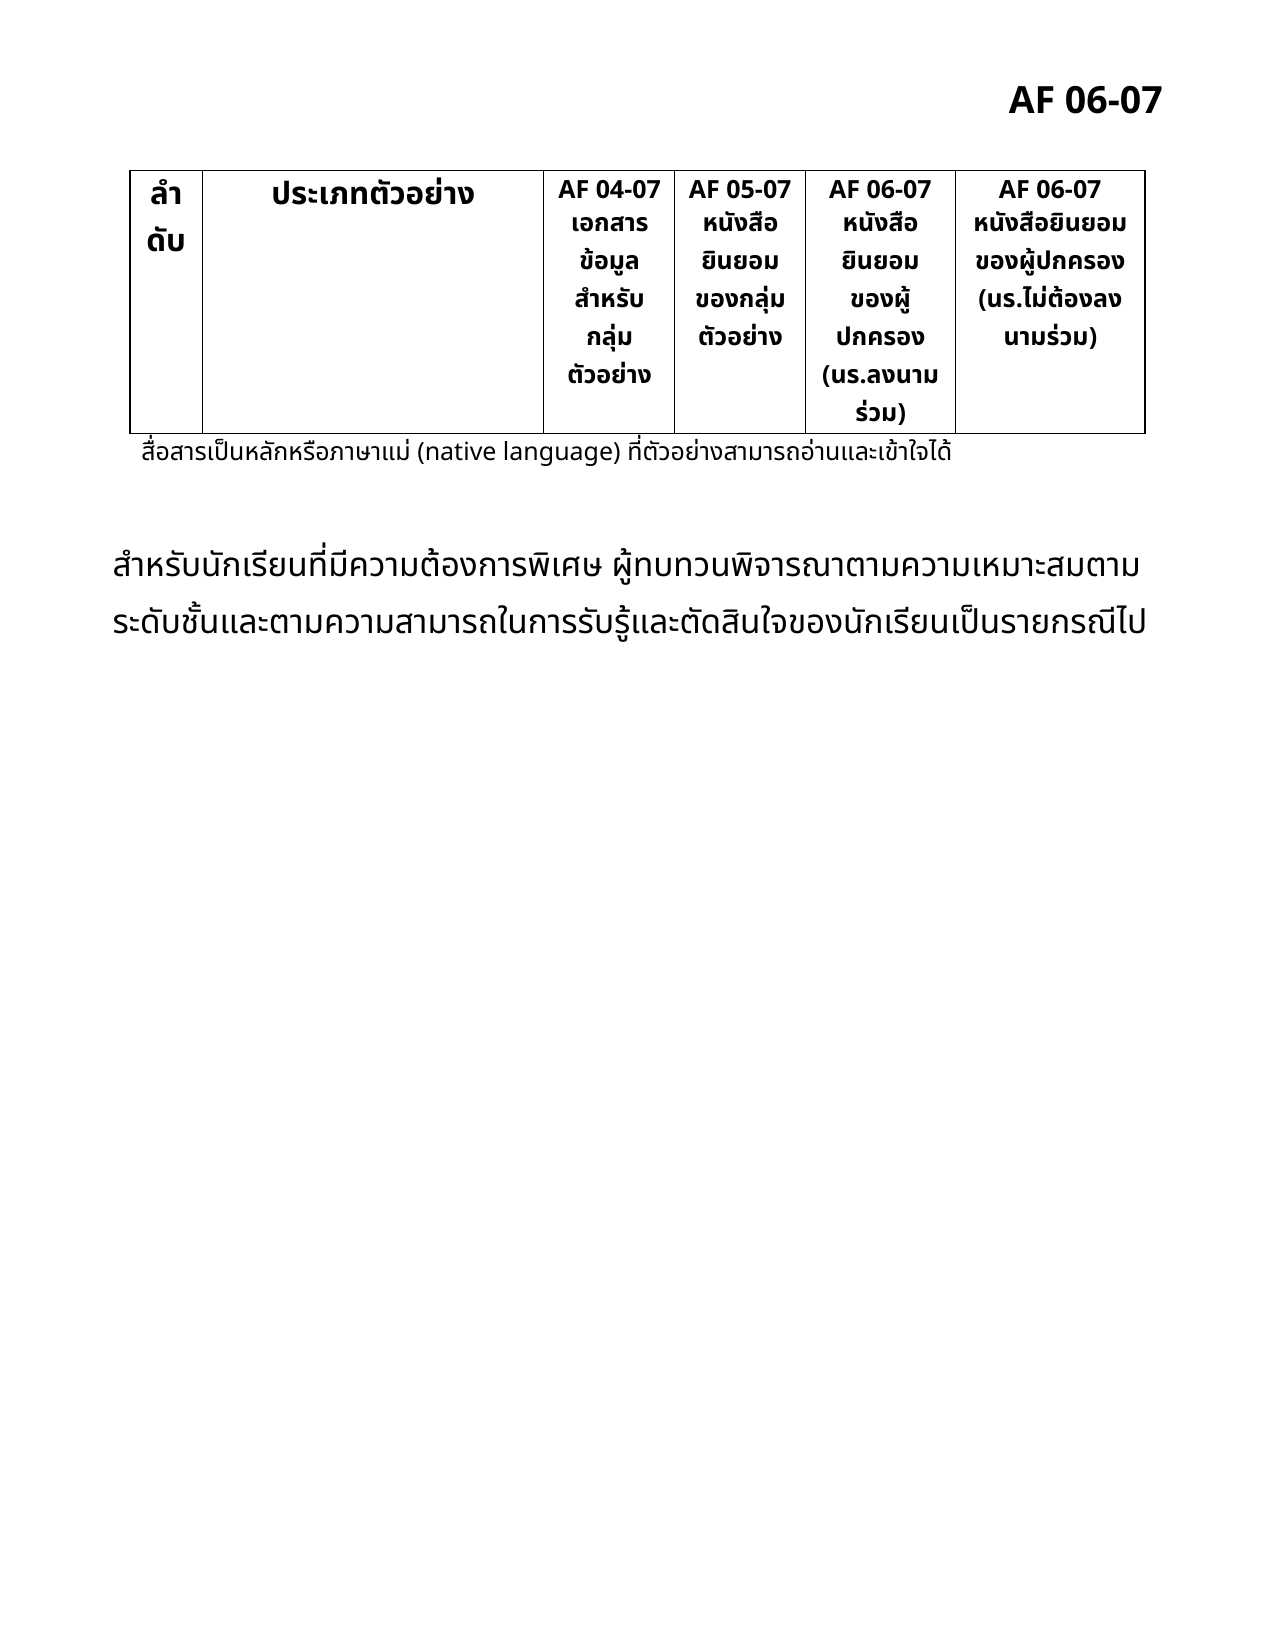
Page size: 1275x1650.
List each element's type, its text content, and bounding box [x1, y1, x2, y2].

table_header ประเภทตัวอย่าง [203, 171, 543, 433]
table_header ลำดับ [131, 171, 202, 433]
table_header AF 04-07 เอกสารข้อมูลสำหรับกลุ่มตัวอย่าง [544, 171, 674, 433]
table_header AF 06-07 หนังสือยินยอม ของผู้ปกครอง (นร.ไม่ต้องลงนามร่วม) [956, 171, 1144, 433]
text สำหรับนักเรียนที่มีความต้องการพิเศษ ผู้ทบทวนพิจารณาตามความเหมาะสมตามระดับชั้นและตามความสามารถในการรับรู้และตัดสินใจของนักเรียนเป็นรายกรณีไป [112, 541, 1162, 649]
table_header AF 05-07 หนังสือยินยอม ของกลุ่มตัวอย่าง [675, 171, 805, 433]
table_header AF 06-07 หนังสือยินยอม ของผู้ปกครอง (นร.ลงนามร่วม) [806, 171, 955, 433]
